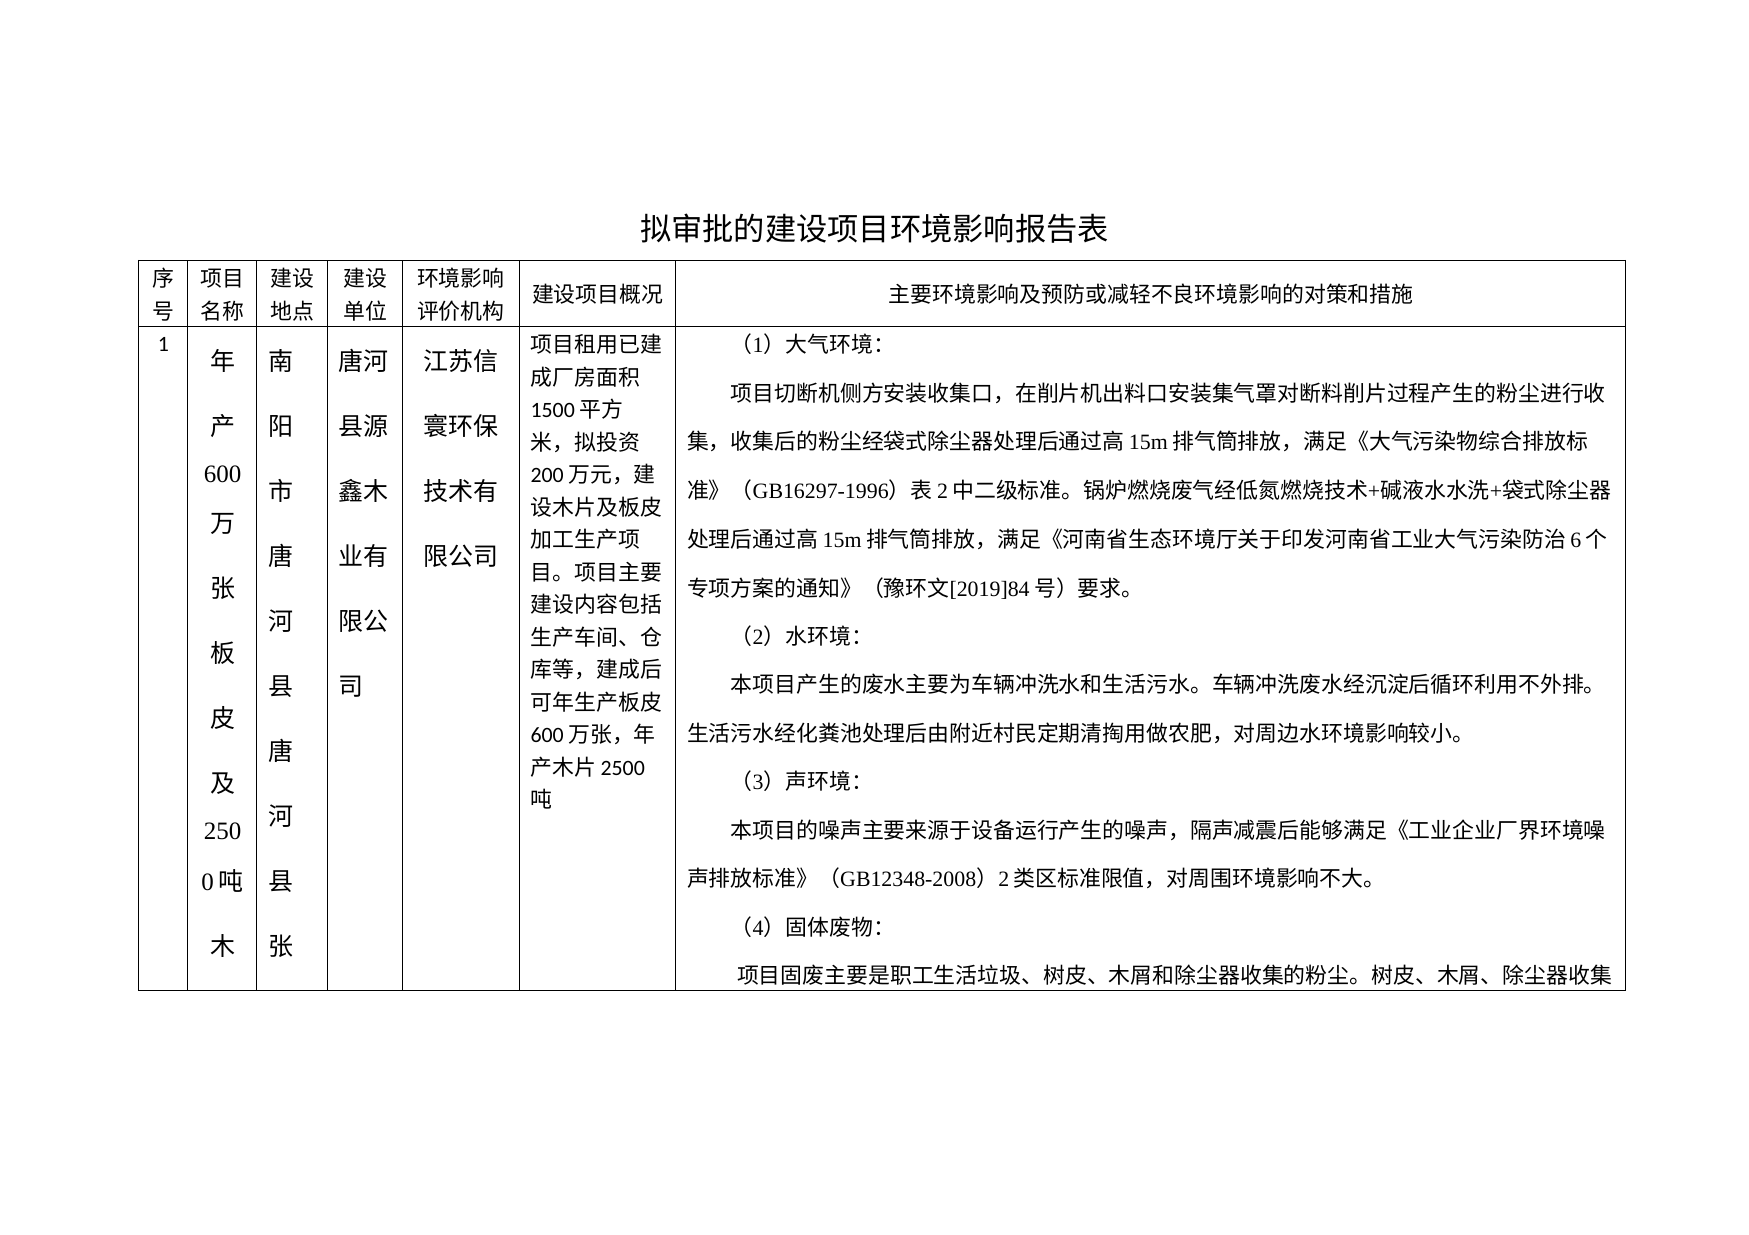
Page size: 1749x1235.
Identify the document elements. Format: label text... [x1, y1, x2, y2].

table_cell 唐河县源鑫木业有限公司 [328, 327, 402, 990]
table_cell 江苏信寰环保技术有限公司 [403, 327, 519, 990]
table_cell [676, 327, 1625, 990]
table_header 序号 [139, 261, 187, 326]
table_cell 1 [139, 327, 187, 990]
table_header 主要环境影响及预防或减轻不良环境影响的对策和措施 [676, 261, 1625, 326]
table_header 建设单位 [328, 261, 402, 326]
text 拟审批的建设项目环境影响报告表 [150, 195, 1598, 260]
table_header 项目名称 [188, 261, 256, 326]
table_header 环境影响评价机构 [403, 261, 519, 326]
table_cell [520, 327, 675, 990]
table_header 建设地点 [257, 261, 327, 326]
table_cell 南阳市唐河县唐河县张店镇张店街东 [257, 327, 327, 990]
table_header 建设项目概况 [520, 261, 675, 326]
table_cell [188, 327, 256, 990]
